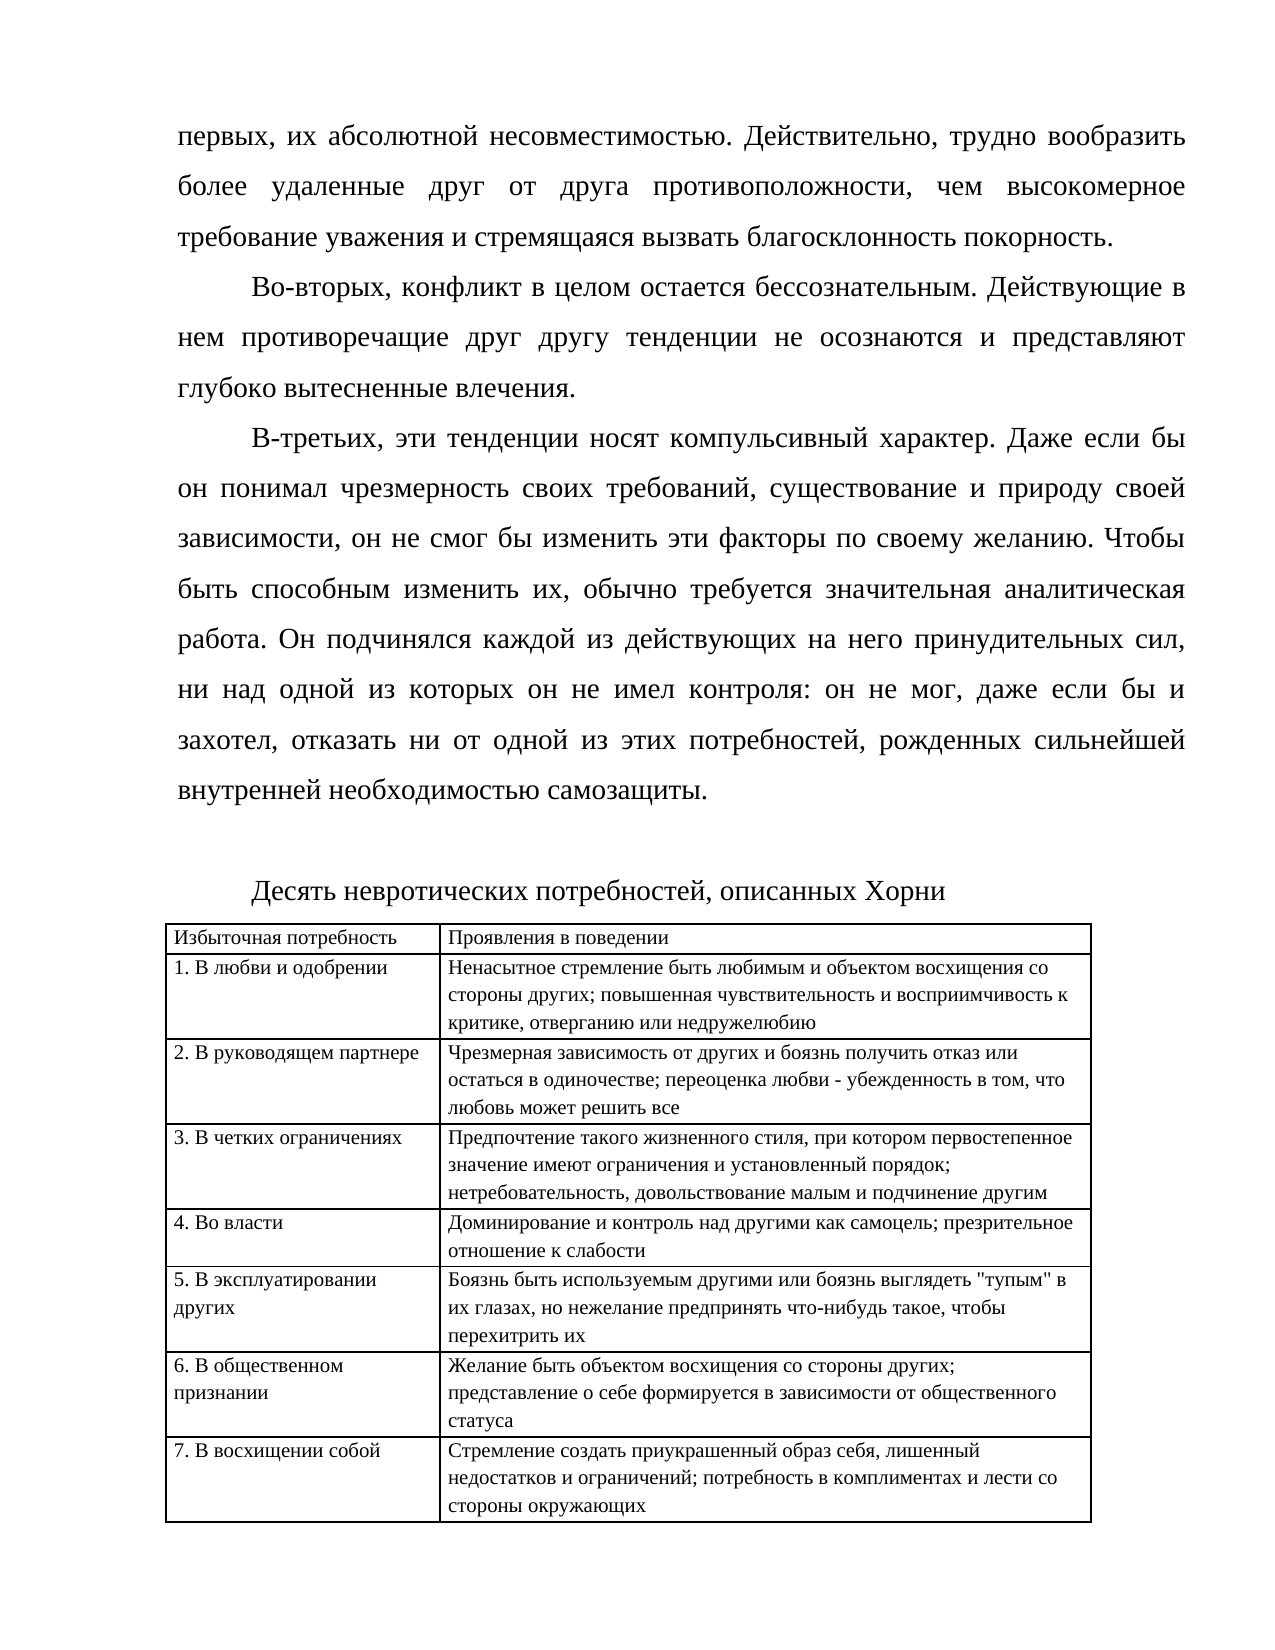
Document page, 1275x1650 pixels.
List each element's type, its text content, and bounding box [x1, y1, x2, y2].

text В-третьих, эти тенденции носят компульсивный характер. Даже если бы он понимал чрезмерность своих требований, существование и природу своей зависимости, он не смог бы изменить эти факторы по своему желанию. Чтобы быть способным изменить их, обычно требуется значительная аналитическая работа. Он подчинялся каждой из действующих на него принудительных сил, ни над одной из которых он не имел контроля: он не мог, даже если бы и захотел, отказать ни от одной из этих потребностей, рожденных сильнейшей внутренней необходимостью самозащиты. [177, 420, 1186, 806]
text Во-вторых, конфликт в целом остается бессознательным. Действующие в нем противоречащие друг другу тенденции не осознаются и представляют глубоко вытесненные влечения. [177, 269, 1186, 403]
table_cell Доминирование и контроль над другими как самоцель; презрительное отношение к слабости [441, 1210, 1090, 1266]
table_cell 3. В четких ограничениях [167, 1125, 439, 1208]
table_cell Чрезмерная зависимость от других и боязнь получить отказ или остаться в одиночестве; переоценка любви - убежденность в том, что любовь может решить все [441, 1040, 1090, 1123]
table_cell Желание быть объектом восхищения со стороны других; представление о себе формируется в зависимости от общественного статуса [441, 1353, 1090, 1436]
table_cell Предпочтение такого жизненного стиля, при котором первостепенное значение имеют ограничения и установленный порядок; нетребовательность, довольствование малым и подчинение другим [441, 1125, 1090, 1208]
table_cell 4. Во власти [167, 1210, 439, 1266]
table_cell 5. В эксплуатировании других [167, 1267, 439, 1351]
table_header Избыточная потребность [167, 925, 439, 953]
table_cell Боязнь быть используемым другими или боязнь выглядеть "тупым" в их глазах, но нежелание предпринять что-нибудь такое, чтобы перехитрить их [441, 1267, 1090, 1351]
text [177, 118, 1186, 252]
table_cell 1. В любви и одобрении [167, 955, 439, 1038]
table_cell Ненасытное стремление быть любимым и объектом восхищения со стороны других; повышенная чувствительность и восприимчивость к критике, отверганию или недружелюбию [441, 955, 1090, 1038]
table_cell 7. В восхищении собой [167, 1438, 439, 1521]
text Десять невротических потребностей, описанных Хорни [177, 873, 1186, 906]
table_header Проявления в поведении [441, 925, 1090, 953]
table_cell 6. В общественном признании [167, 1353, 439, 1436]
table_cell Стремление создать приукрашенный образ себя, лишенный недостатков и ограничений; потребность в комплиментах и лести со стороны окружающих [441, 1438, 1090, 1521]
table_cell 2. В руководящем партнере [167, 1040, 439, 1123]
